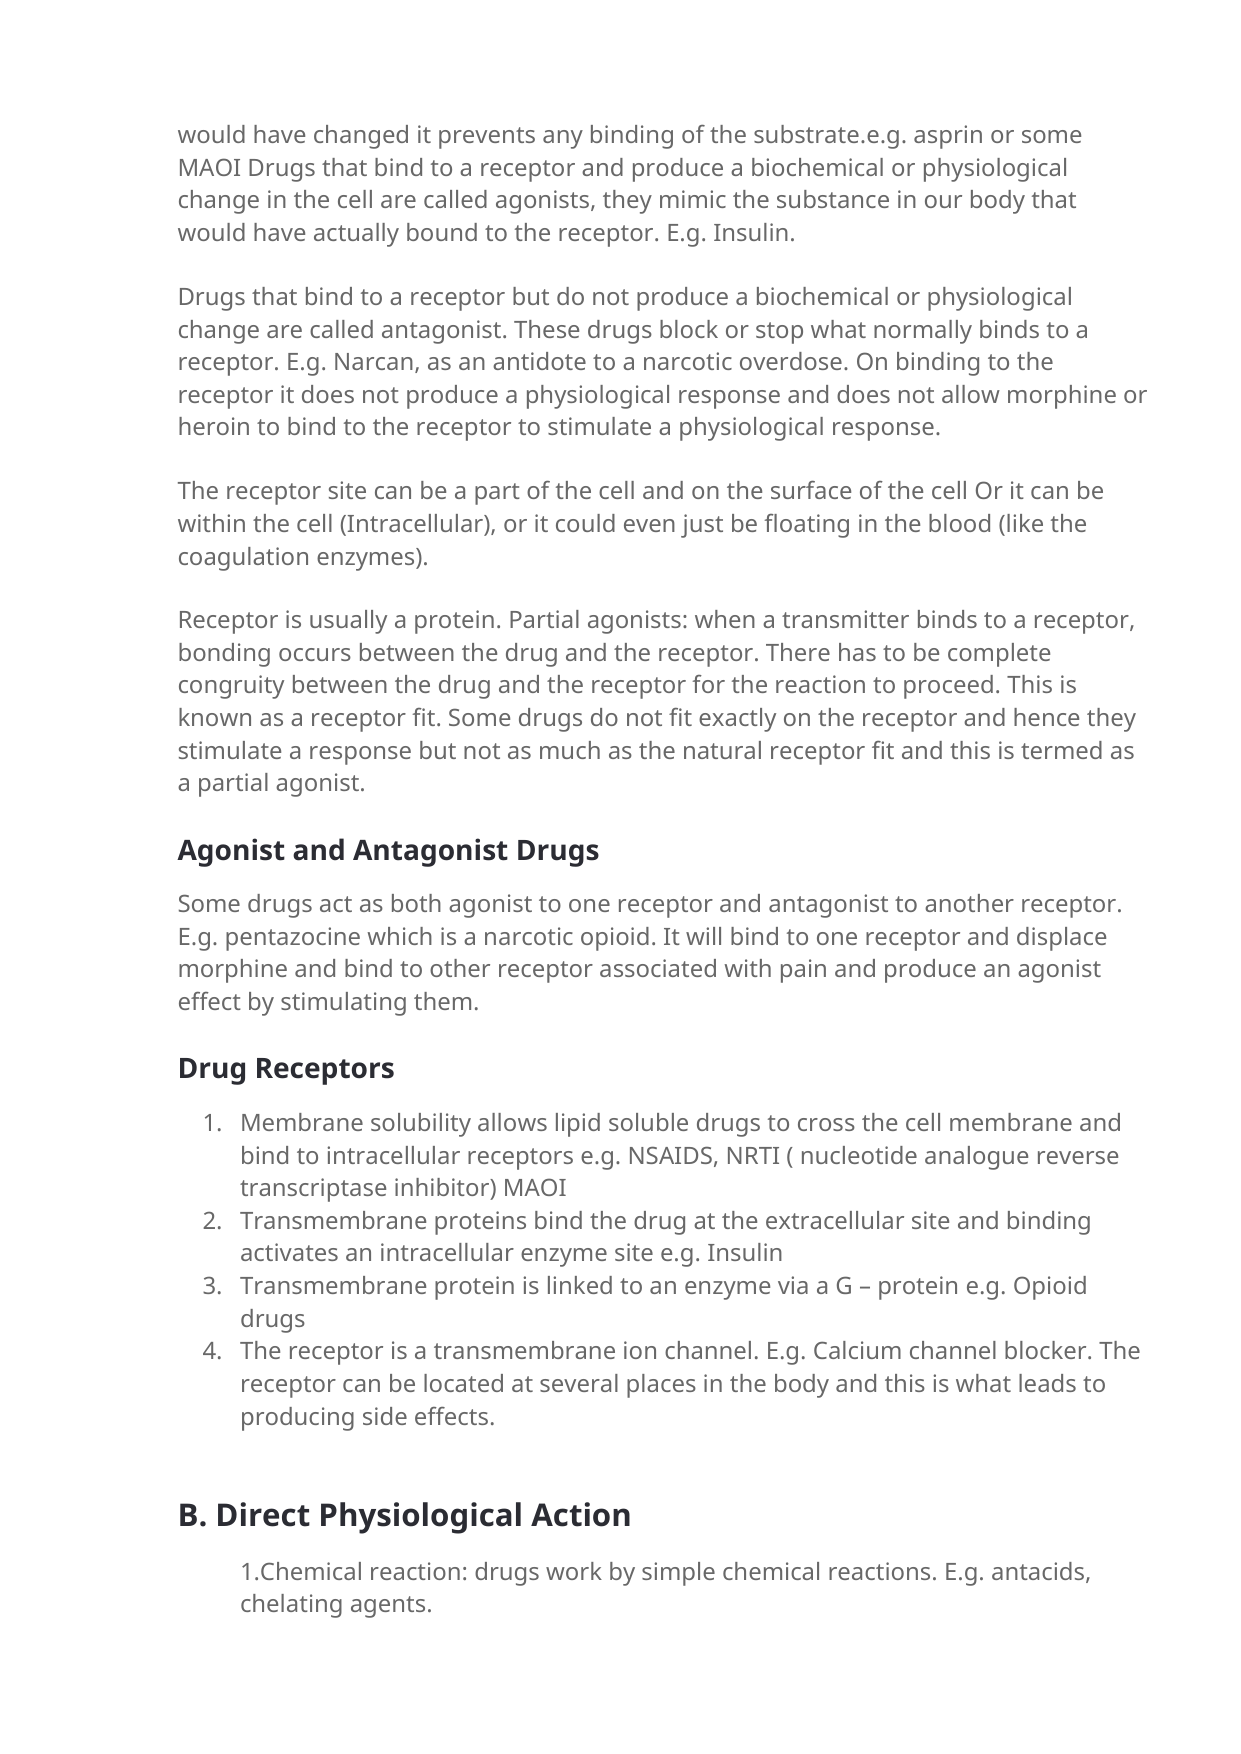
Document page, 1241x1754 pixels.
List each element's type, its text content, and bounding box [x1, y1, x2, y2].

text Drugs that bind to a receptor but do not produce a biochemical or physiological change are called antagonist. These drugs block or stop what normally binds to a receptor. E.g. Narcan, as an antidote to a narcotic overdose. On binding to the receptor it does not produce a physiological response and does not allow morphine or heroin to bind to the receptor to stimulate a physiological response. [177, 280, 1152, 443]
list The receptor is a transmembrane ion channel. E.g. Calcium channel blocker. The receptor can be located at several places in the body and this is what leads to producing side effects. [202, 1334, 1152, 1432]
text Drug Receptors [177, 1049, 1152, 1087]
list Transmembrane proteins bind the drug at the extracellular site and binding activates an intracellular enzyme site e.g. Insulin [202, 1204, 1152, 1269]
text Receptor is usually a protein. Partial agonists: when a transmitter binds to a receptor, bonding occurs between the drug and the receptor. There has to be complete congruity between the drug and the receptor for the reaction to proceed. This is known as a receptor fit. Some drugs do not fit exactly on the receptor and hence they stimulate a response but not as much as the natural receptor fit and this is termed as a partial agonist. [177, 603, 1152, 799]
text Agonist and Antagonist Drugs [177, 830, 1152, 868]
text 1.Chemical reaction: drugs work by simple chemical reactions. E.g. antacids, chelating agents. [240, 1554, 1152, 1620]
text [177, 118, 1152, 248]
list Transmembrane protein is linked to an enzyme via a G – protein e.g. Opioid drugs [202, 1269, 1152, 1334]
text Some drugs act as both agonist to one receptor and antagonist to another receptor. E.g. pentazocine which is a narcotic opioid. It will bind to one receptor and displace morphine and bind to other receptor associated with pain and produce an agonist effect by stimulating them. [177, 887, 1152, 1017]
text B. Direct Physiological Action [177, 1493, 1152, 1536]
text The receptor site can be a part of the cell and on the surface of the cell Or it can be within the cell (Intracellular), or it could even just be floating in the blood (like the coagulation enzymes). [177, 474, 1152, 572]
list Membrane solubility allows lipid soluble drugs to cross the cell membrane and bind to intracellular receptors e.g. NSAIDS, NRTI ( nucleotide analogue reverse transcriptase inhibitor) MAOI [202, 1106, 1152, 1204]
